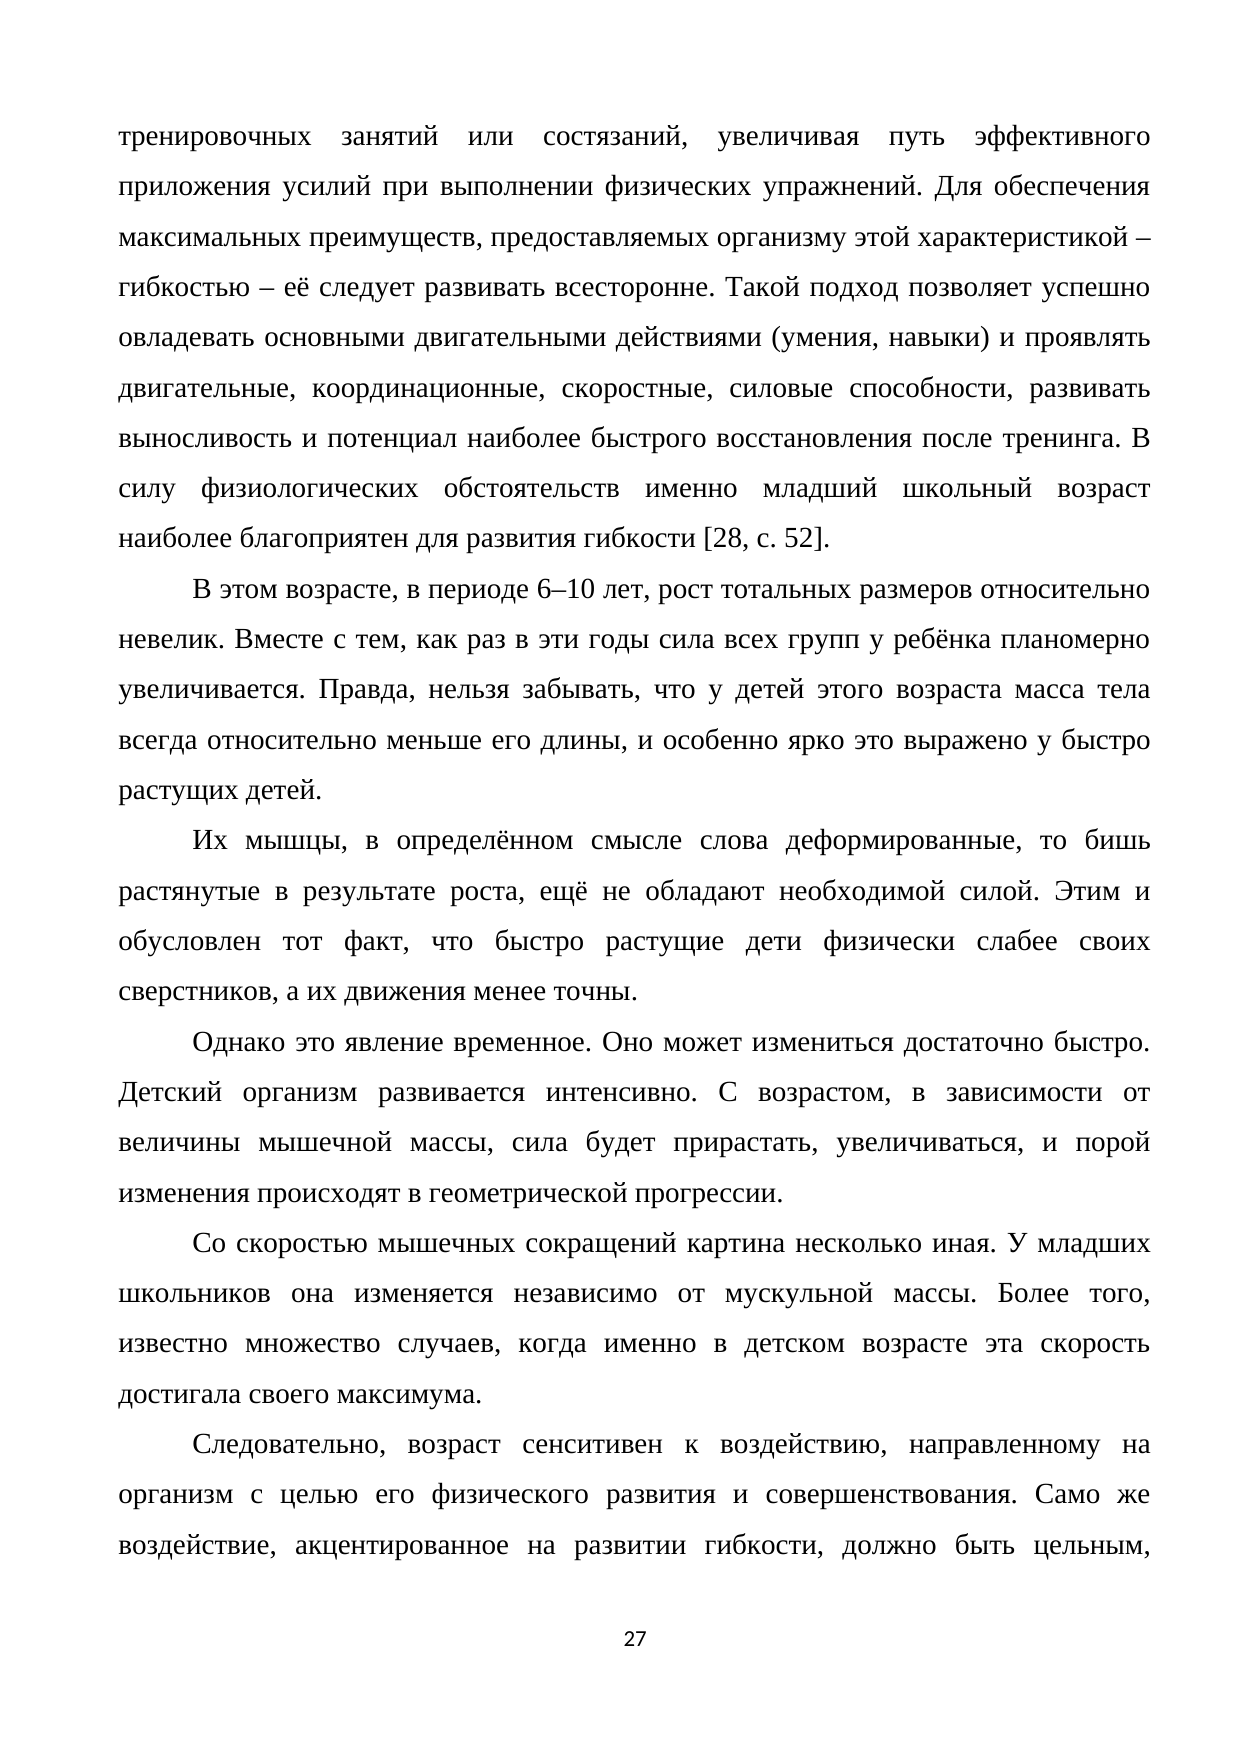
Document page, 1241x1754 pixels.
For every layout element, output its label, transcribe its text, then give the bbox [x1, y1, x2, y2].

text Их мышцы, в определённом смысле слова деформированные, то бишь растянутые в результате роста, ещё не обладают необходимой силой. Этим и обусловлен тот факт, что быстро растущие дети физически слабее своих сверстников, а их движения менее точны. [118, 822, 1152, 1007]
text Однако это явление временное. Оно может измениться достаточно быстро. Детский организм развивается интенсивно. С возрастом, в зависимости от величины мышечной массы, сила будет прирастать, увеличиваться, и порой изменения происходят в геометрической прогрессии. [118, 1024, 1152, 1208]
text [118, 118, 1152, 554]
text Со скоростью мышечных сокращений картина несколько иная. У младших школьников она изменяется независимо от мускульной массы. Более того, известно множество случаев, когда именно в детском возрасте эта скорость достигала своего максимума. [118, 1225, 1152, 1409]
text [118, 1426, 1152, 1560]
text В этом возрасте, в периоде 6–10 лет, рост тотальных размеров относительно невелик. Вместе с тем, как раз в эти годы сила всех групп у ребёнка планомерно увеличивается. Правда, нельзя забывать, что у детей этого возраста масса тела всегда относительно меньше его длины, и особенно ярко это выражено у быстро растущих детей. [118, 571, 1152, 806]
